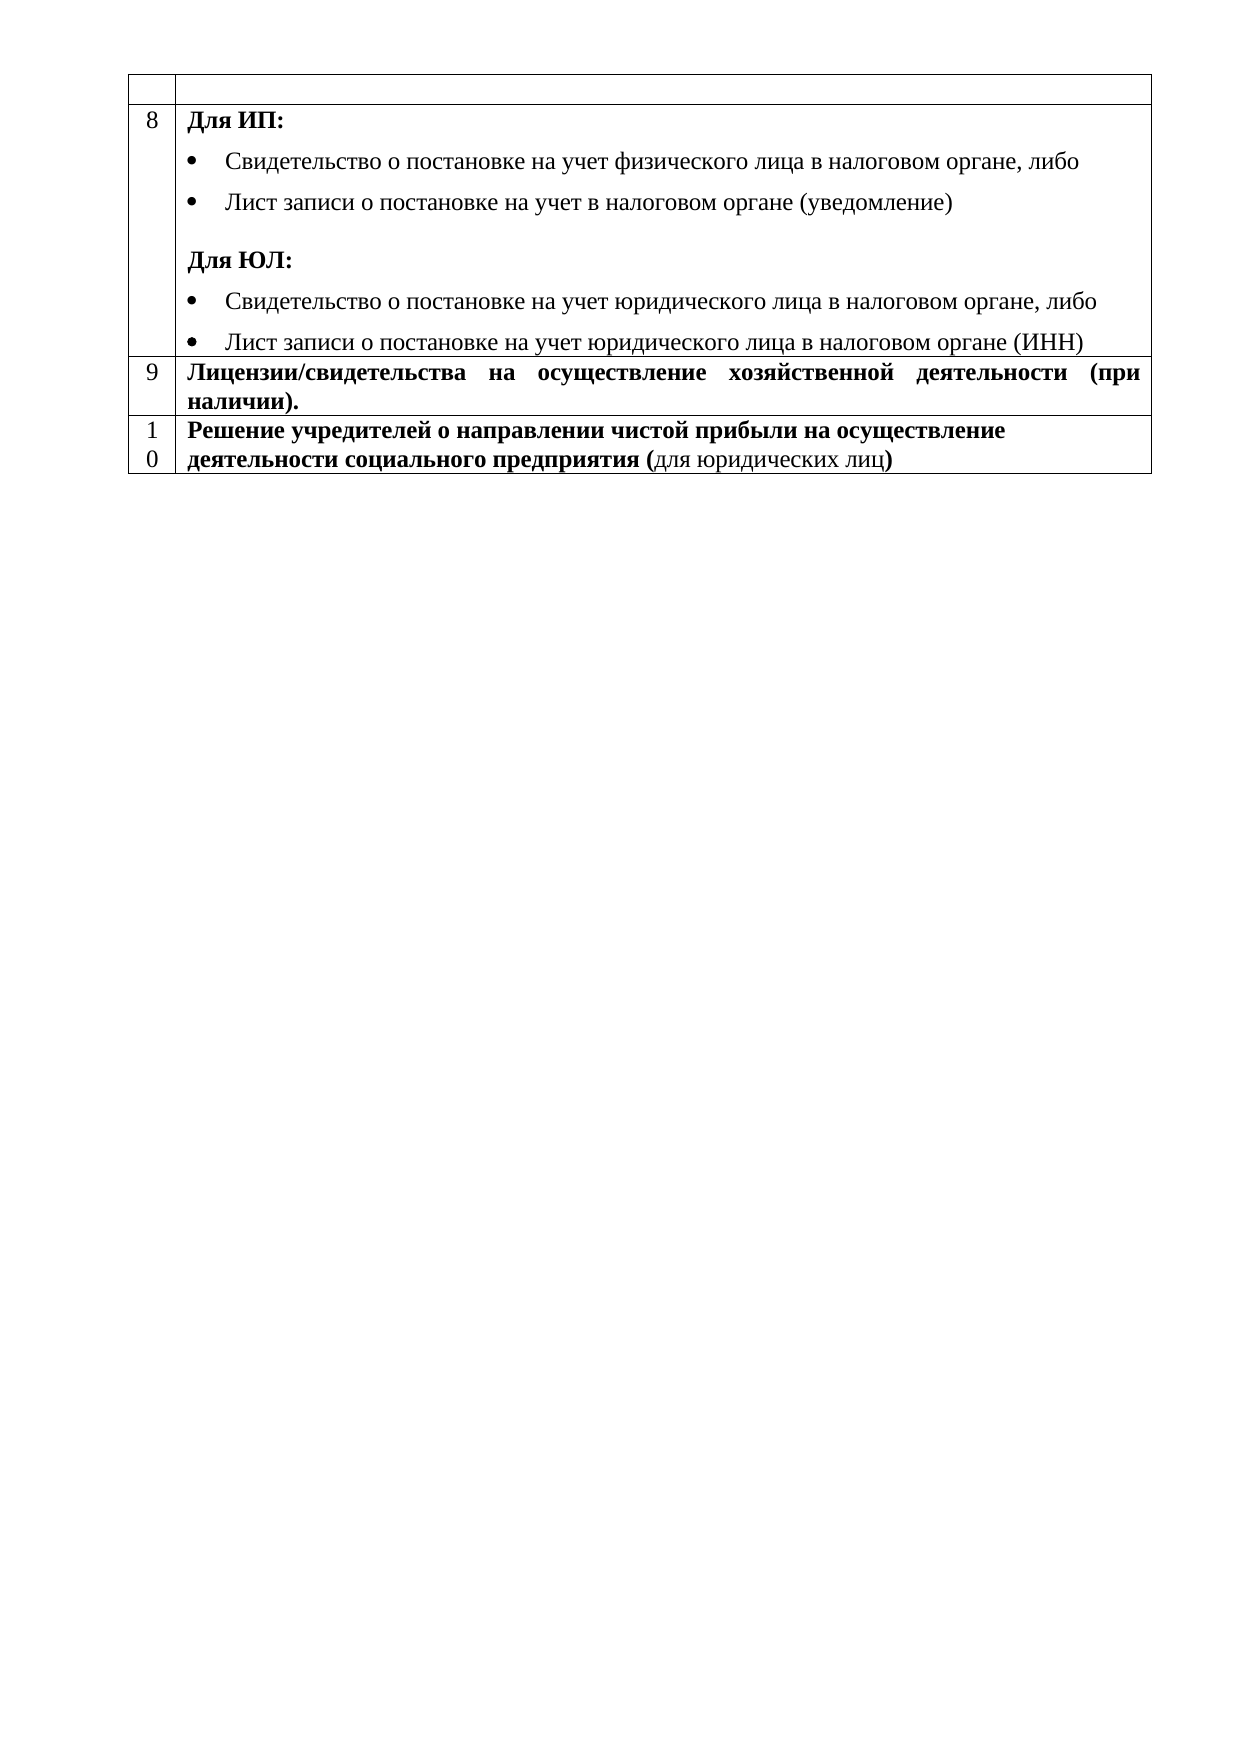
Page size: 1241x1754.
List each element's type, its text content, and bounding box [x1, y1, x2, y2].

table_cell 7 [129, 75, 175, 104]
table_cell 9 [129, 357, 175, 414]
table_cell Для ИП: Свидетельство о постановке на учет физического лица в налоговом органе, либо Лист записи о постановке на учет в налоговом органе (уведомление) Для ЮЛ: Свидетельство о постановке на учет юридического лица в налоговом органе, либо Лист записи о постановке на учет юридического лица в налоговом органе (ИНН) [176, 105, 1151, 356]
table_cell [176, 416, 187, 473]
table_cell Лицензии/свидетельства на осуществление хозяйственной деятельности (при наличии). [176, 357, 1151, 414]
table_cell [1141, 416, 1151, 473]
table_cell 10 [129, 416, 175, 473]
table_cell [176, 75, 1151, 104]
table_cell 8 [129, 105, 175, 356]
